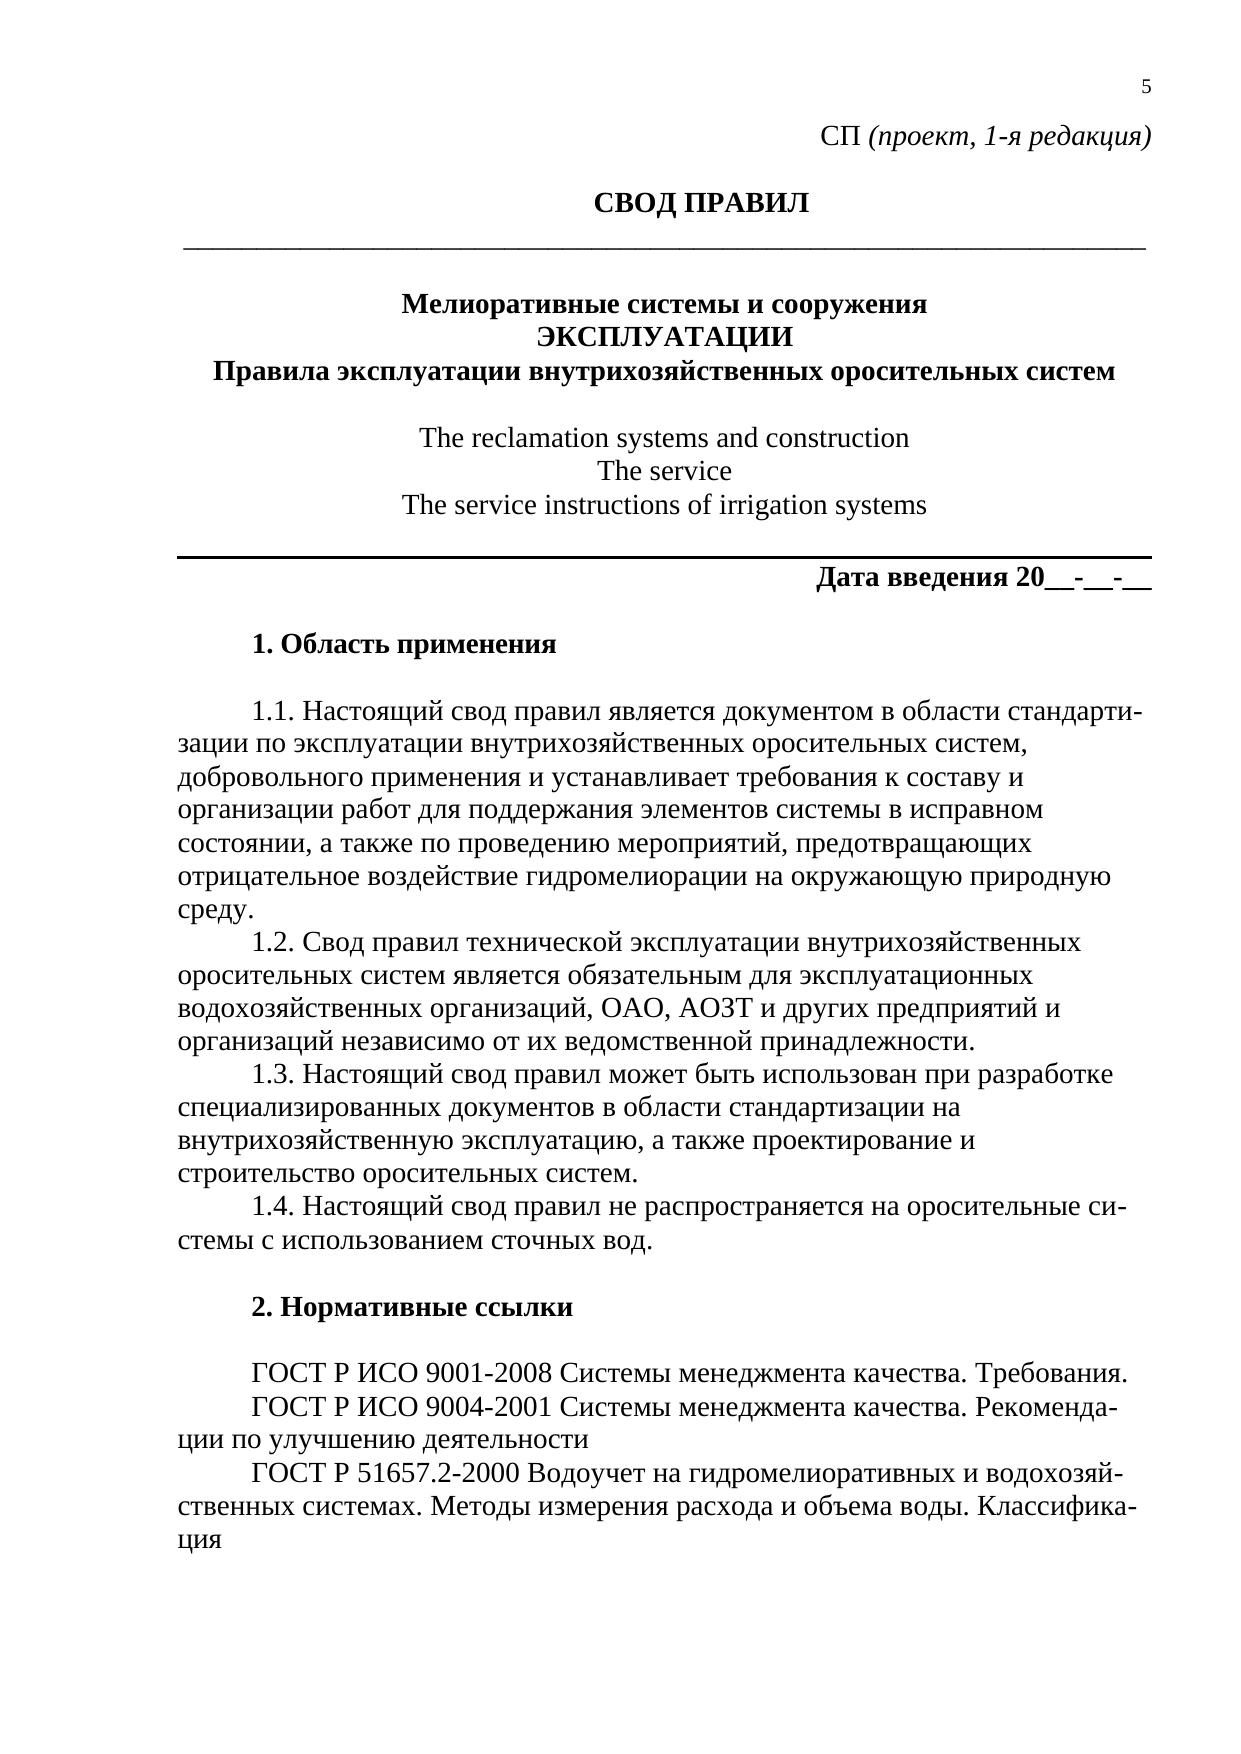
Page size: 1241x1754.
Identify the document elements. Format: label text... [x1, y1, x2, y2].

text The reclamation systems and construction [177, 420, 1152, 453]
text Мелиоративные системы и сооружения [177, 286, 1152, 319]
text 1.4. Настоящий свод правил не распространяется на оросительные системы с использованием сточных вод. [177, 1189, 1152, 1256]
text __________________________________________________________________ [177, 219, 1152, 252]
text СВОД ПРАВИЛ [177, 185, 1152, 219]
text 1.1. Настоящий свод правил является документом в области стандартизации по эксплуатации внутрихозяйственных оросительных систем, добровольного применения и устанавливает требования к составу и организации работ для поддержания элементов системы в исправном состоянии, а также по проведению мероприятий, предотвращающих отрицательное воздействие гидромелиорации на окружающую природную среду. [177, 693, 1152, 925]
text СП (проект, 1-я редакция) [177, 118, 1152, 152]
text 2. Нормативные ссылки [177, 1289, 1152, 1323]
text The service instructions of irrigation systems [177, 487, 1152, 521]
text Правила эксплуатации внутрихозяйственных оросительных систем [177, 353, 1152, 386]
text ГОСТ Р ИСО 9001-2008 Системы менеджмента качества. Требования. [177, 1357, 1152, 1389]
text ГОСТ Р 51657.2-2000 Водоучет на гидромелиоративных и водохозяйственных системах. Методы измерения расхода и объема воды. Классификация [177, 1456, 1152, 1555]
text The service [177, 453, 1152, 487]
text Дата введения 20__-__-__ [177, 559, 1152, 593]
text 1.3. Настоящий свод правил может быть использован при разработке специализированных документов в области стандартизации на внутрихозяйственную эксплуатацию, а также проектирование и строительство оросительных систем. [177, 1057, 1152, 1189]
text 1.2. Свод правил технической эксплуатации внутрихозяйственных оросительных систем является обязательным для эксплуатационных водохозяйственных организаций, ОАО, АОЗТ и других предприятий и организаций независимо от их ведомственной принадлежности. [177, 925, 1152, 1057]
text ЭКСПЛУАТАЦИИ [177, 319, 1152, 353]
text 1. Область применения [252, 626, 1152, 660]
text ГОСТ Р ИСО 9004-2001 Системы менеджмента качества. Рекомендации по улучшению деятельности [177, 1389, 1152, 1456]
